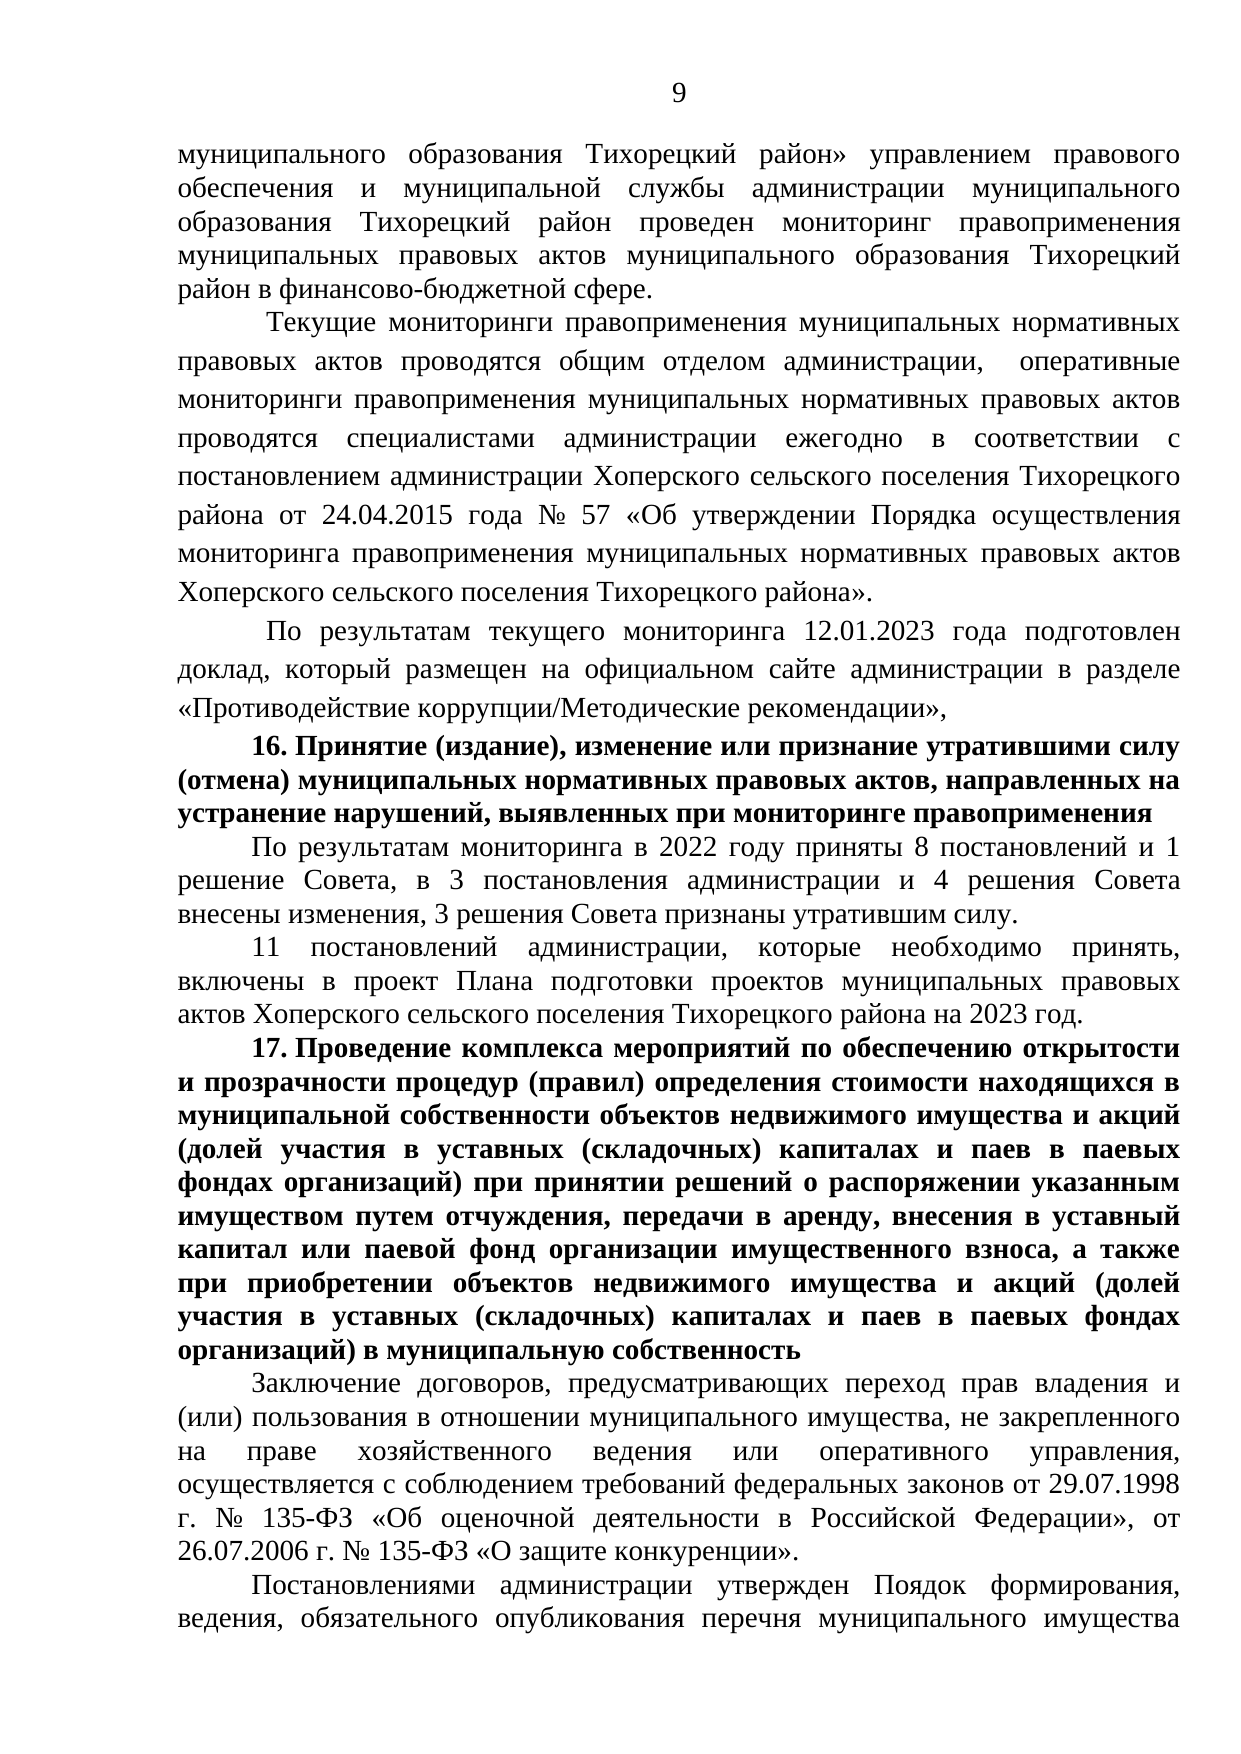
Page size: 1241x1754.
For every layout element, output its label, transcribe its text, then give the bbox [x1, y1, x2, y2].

text По результатам текущего мониторинга 12.01.2023 года подготовлен доклад, который размещен на официальном сайте администрации в разделе «Противодействие коррупции/Методические рекомендации», [177, 613, 1181, 723]
text Текущие мониторинги правоприменения муниципальных нормативных правовых актов проводятся общим отделом администрации, оперативные мониторинги правоприменения муниципальных нормативных правовых актов проводятся специалистами администрации ежегодно в соответствии с постановлением администрации Хоперского сельского поселения Тихорецкого района от 24.04.2015 года № 57 «Об утверждении Порядка осуществления мониторинга правоприменения муниципальных нормативных правовых актов Хоперского сельского поселения Тихорецкого района». [177, 304, 1181, 608]
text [177, 1567, 1181, 1634]
text 11 постановлений администрации, которые необходимо принять, включены в проект Плана подготовки проектов муниципальных правовых актов Хоперского сельского поселения Тихорецкого района на 2023 год. [177, 929, 1181, 1030]
text 16. Принятие (издание), изменение или признание утратившими силу (отмена) муниципальных нормативных правовых актов, направленных на устранение нарушений, выявленных при мониторинге правоприменения [177, 728, 1181, 829]
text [177, 137, 1181, 304]
text Заключение договоров, предусматривающих переход прав владения и (или) пользования в отношении муниципального имущества, не закрепленного на праве хозяйственного ведения или оперативного управления, осуществляется с соблюдением требований федеральных законов от 29.07.1998 г. № 135-ФЗ «Об оценочной деятельности в Российской Федерации», от 26.07.2006 г. № 135-ФЗ «О защите конкуренции». [177, 1366, 1181, 1567]
text 17. Проведение комплекса мероприятий по обеспечению открытости и прозрачности процедур (правил) определения стоимости находящихся в муниципальной собственности объектов недвижимого имущества и акций (долей участия в уставных (складочных) капиталах и паев в паевых фондах организаций) при принятии решений о распоряжении указанным имуществом путем отчуждения, передачи в аренду, внесения в уставный капитал или паевой фонд организации имущественного взноса, а также при приобретении объектов недвижимого имущества и акций (долей участия в уставных (складочных) капиталах и паев в паевых фондах организаций) в муниципальную собственность [177, 1030, 1181, 1366]
text По результатам мониторинга в 2022 году приняты 8 постановлений и 1 решение Совета, в 3 постановления администрации и 4 решения Совета внесены изменения, 3 решения Совета признаны утратившим силу. [177, 829, 1181, 929]
